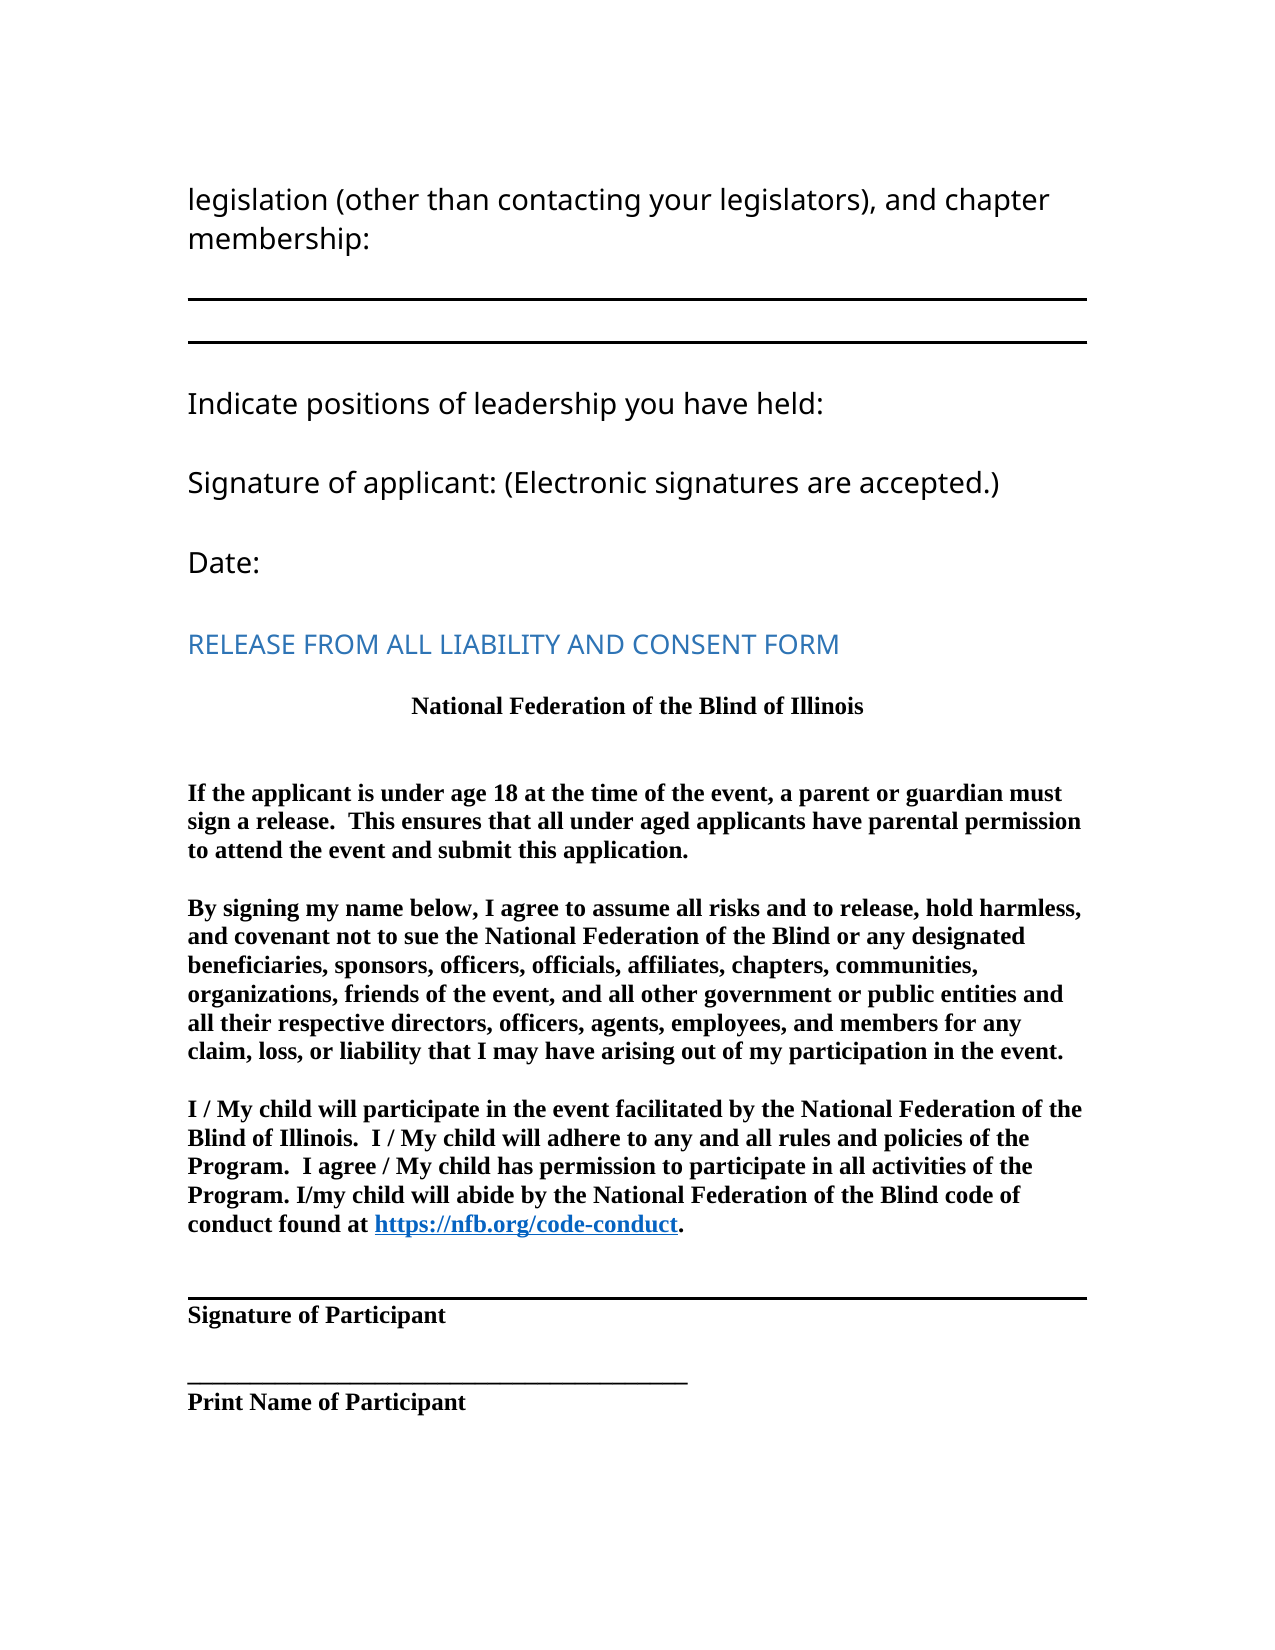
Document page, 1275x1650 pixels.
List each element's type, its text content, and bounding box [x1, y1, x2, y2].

text ________________________________________ Print Name of Participant [187, 1358, 1087, 1415]
text I / My child will participate in the event facilitated by the National Federation of the Blind of Illinois. I / My child will adhere to any and all rules and policies of the Program. I agree / My child has permission to participate in all activities of the Program. I/my child will abide by the National Federation of the Blind code of conduct found at https://nfb.org/code-conduct. [187, 1094, 1087, 1238]
text National Federation of the Blind of Illinois [187, 691, 1087, 720]
text By signing my name below, I agree to assume all risks and to release, hold harmless, and covenant not to sue the National Federation of the Blind or any designated beneficiaries, sponsors, officers, officials, affiliates, chapters, communities, organizations, friends of the event, and all other government or public entities and all their respective directors, officers, agents, employees, and members for any claim, loss, or liability that I may have arising out of my participation in the event. [187, 893, 1087, 1065]
text Date: [187, 542, 1087, 582]
text Signature of Participant [187, 1300, 1087, 1329]
text Indicate positions of leadership you have held: [187, 383, 1087, 423]
text Signature of applicant: (Electronic signatures are accepted.) [187, 463, 1087, 502]
subtitle RELEASE FROM ALL LIABILITY AND CONSENT FORM [187, 626, 1087, 663]
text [187, 179, 1087, 258]
text If the applicant is under age 18 at the time of the event, a parent or guardian must sign a release. This ensures that all under aged applicants have parental permission to attend the event and submit this application. [187, 778, 1087, 893]
